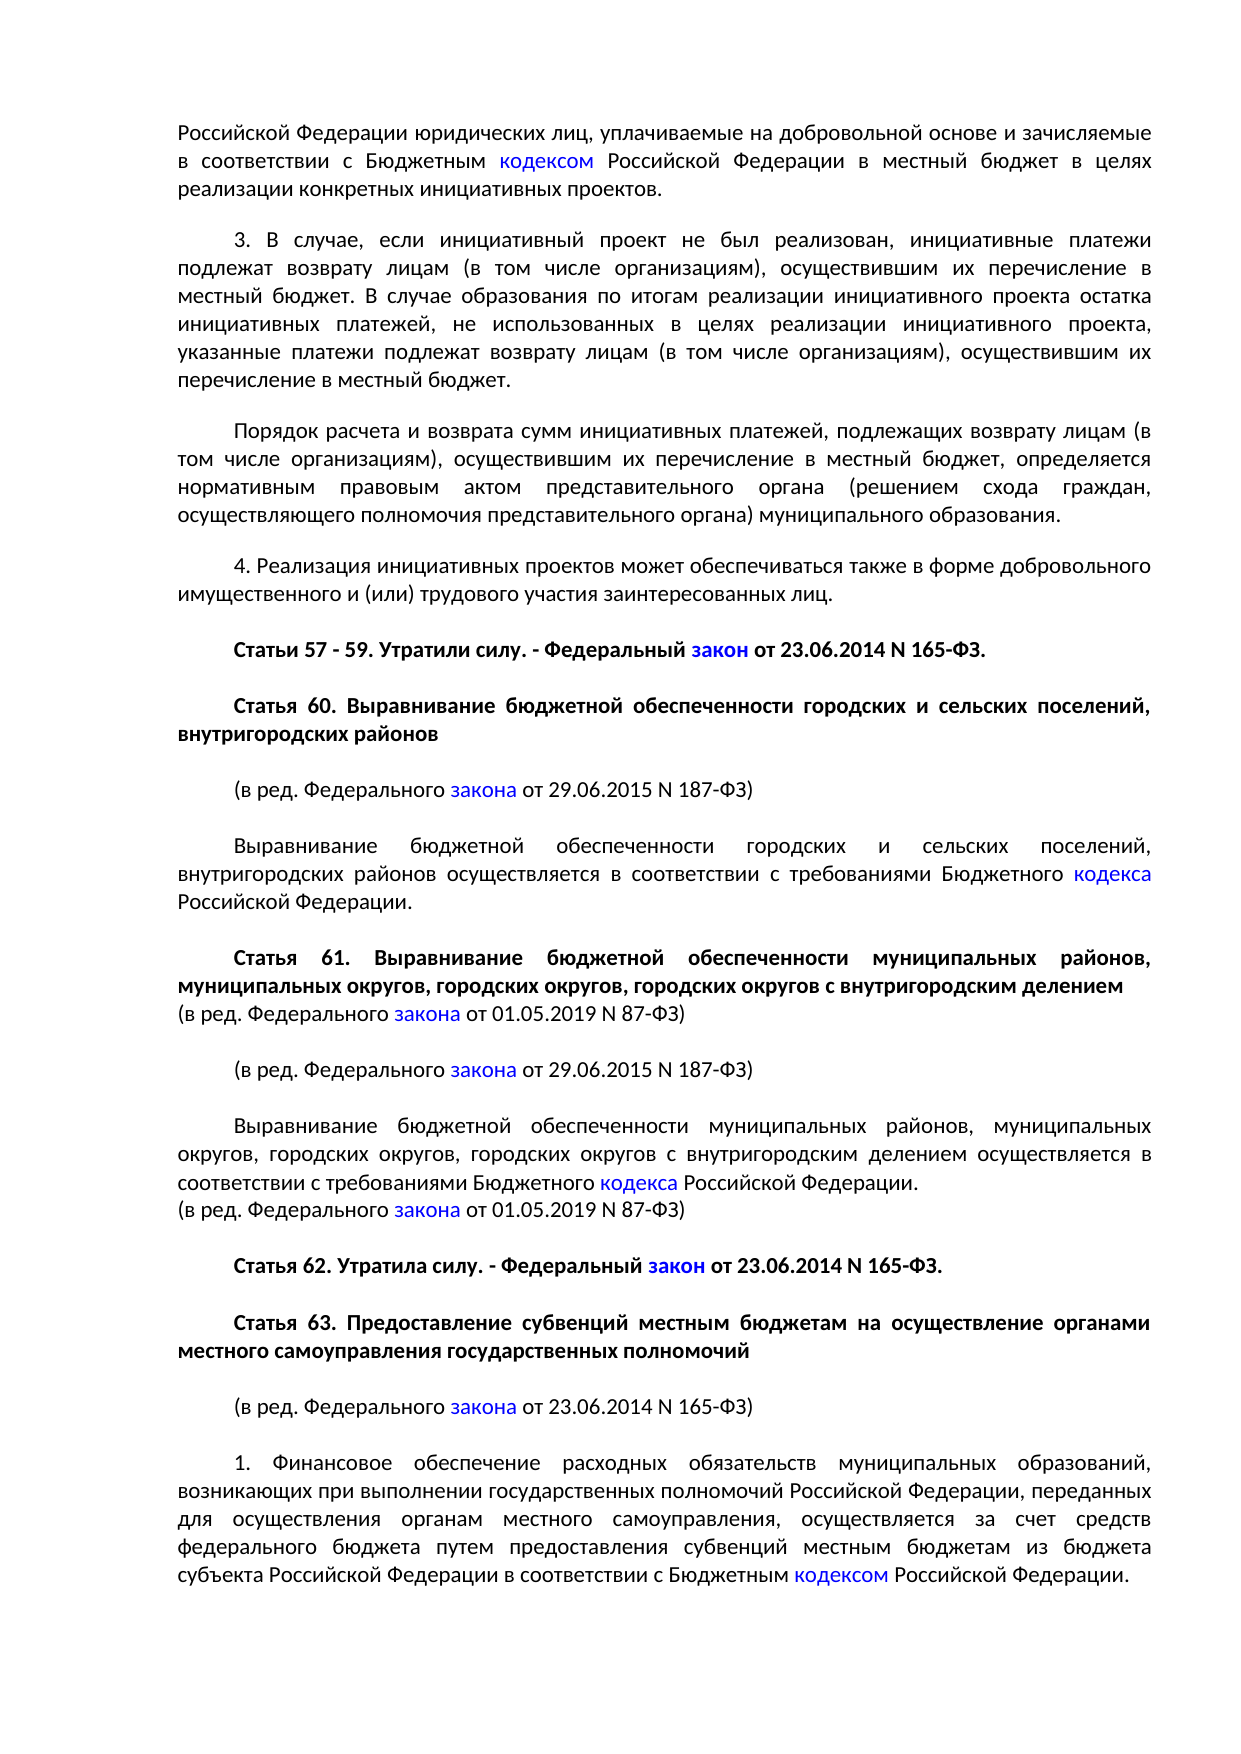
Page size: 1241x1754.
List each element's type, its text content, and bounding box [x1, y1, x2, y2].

text (в ред. Федерального закона от 23.06.2014 N 165-ФЗ) [177, 1392, 1152, 1420]
text Выравнивание бюджетной обеспеченности муниципальных районов, муниципальных округов, городских округов, городских округов с внутригородским делением осуществляется в соответствии с требованиями Бюджетного кодекса Российской Федерации. [177, 1112, 1152, 1196]
text 4. Реализация инициативных проектов может обеспечиваться также в форме добровольного имущественного и (или) трудового участия заинтересованных лиц. [177, 551, 1152, 607]
text (в ред. Федерального закона от 01.05.2019 N 87-ФЗ) [177, 999, 1152, 1027]
text 3. В случае, если инициативный проект не был реализован, инициативные платежи подлежат возврату лицам (в том числе организациям), осуществившим их перечисление в местный бюджет. В случае образования по итогам реализации инициативного проекта остатка инициативных платежей, не использованных в целях реализации инициативного проекта, указанные платежи подлежат возврату лицам (в том числе организациям), осуществившим их перечисление в местный бюджет. [177, 225, 1152, 393]
title Статья 62. Утратила силу. - Федеральный закон от 23.06.2014 N 165-ФЗ. [177, 1252, 1152, 1280]
text Порядок расчета и возврата сумм инициативных платежей, подлежащих возврату лицам (в том числе организациям), осуществившим их перечисление в местный бюджет, определяется нормативным правовым актом представительного органа (решением схода граждан, осуществляющего полномочия представительного органа) муниципального образования. [177, 416, 1152, 528]
text 1. Финансовое обеспечение расходных обязательств муниципальных образований, возникающих при выполнении государственных полномочий Российской Федерации, переданных для осуществления органам местного самоуправления, осуществляется за счет средств федерального бюджета путем предоставления субвенций местным бюджетам из бюджета субъекта Российской Федерации в соответствии с Бюджетным кодексом Российской Федерации. [177, 1448, 1152, 1588]
title Статьи 57 - 59. Утратили силу. - Федеральный закон от 23.06.2014 N 165-ФЗ. [177, 635, 1152, 663]
text Выравнивание бюджетной обеспеченности городских и сельских поселений, внутригородских районов осуществляется в соответствии с требованиями Бюджетного кодекса Российской Федерации. [177, 831, 1152, 915]
title Статья 60. Выравнивание бюджетной обеспеченности городских и сельских поселений, внутригородских районов [177, 691, 1152, 747]
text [177, 118, 1152, 202]
title Статья 61. Выравнивание бюджетной обеспеченности муниципальных районов, муниципальных округов, городских округов, городских округов с внутригородским делением [177, 943, 1152, 999]
text (в ред. Федерального закона от 29.06.2015 N 187-ФЗ) [177, 1056, 1152, 1083]
title Статья 63. Предоставление субвенций местным бюджетам на осуществление органами местного самоуправления государственных полномочий [177, 1308, 1152, 1364]
text (в ред. Федерального закона от 01.05.2019 N 87-ФЗ) [177, 1196, 1152, 1224]
text (в ред. Федерального закона от 29.06.2015 N 187-ФЗ) [177, 775, 1152, 803]
